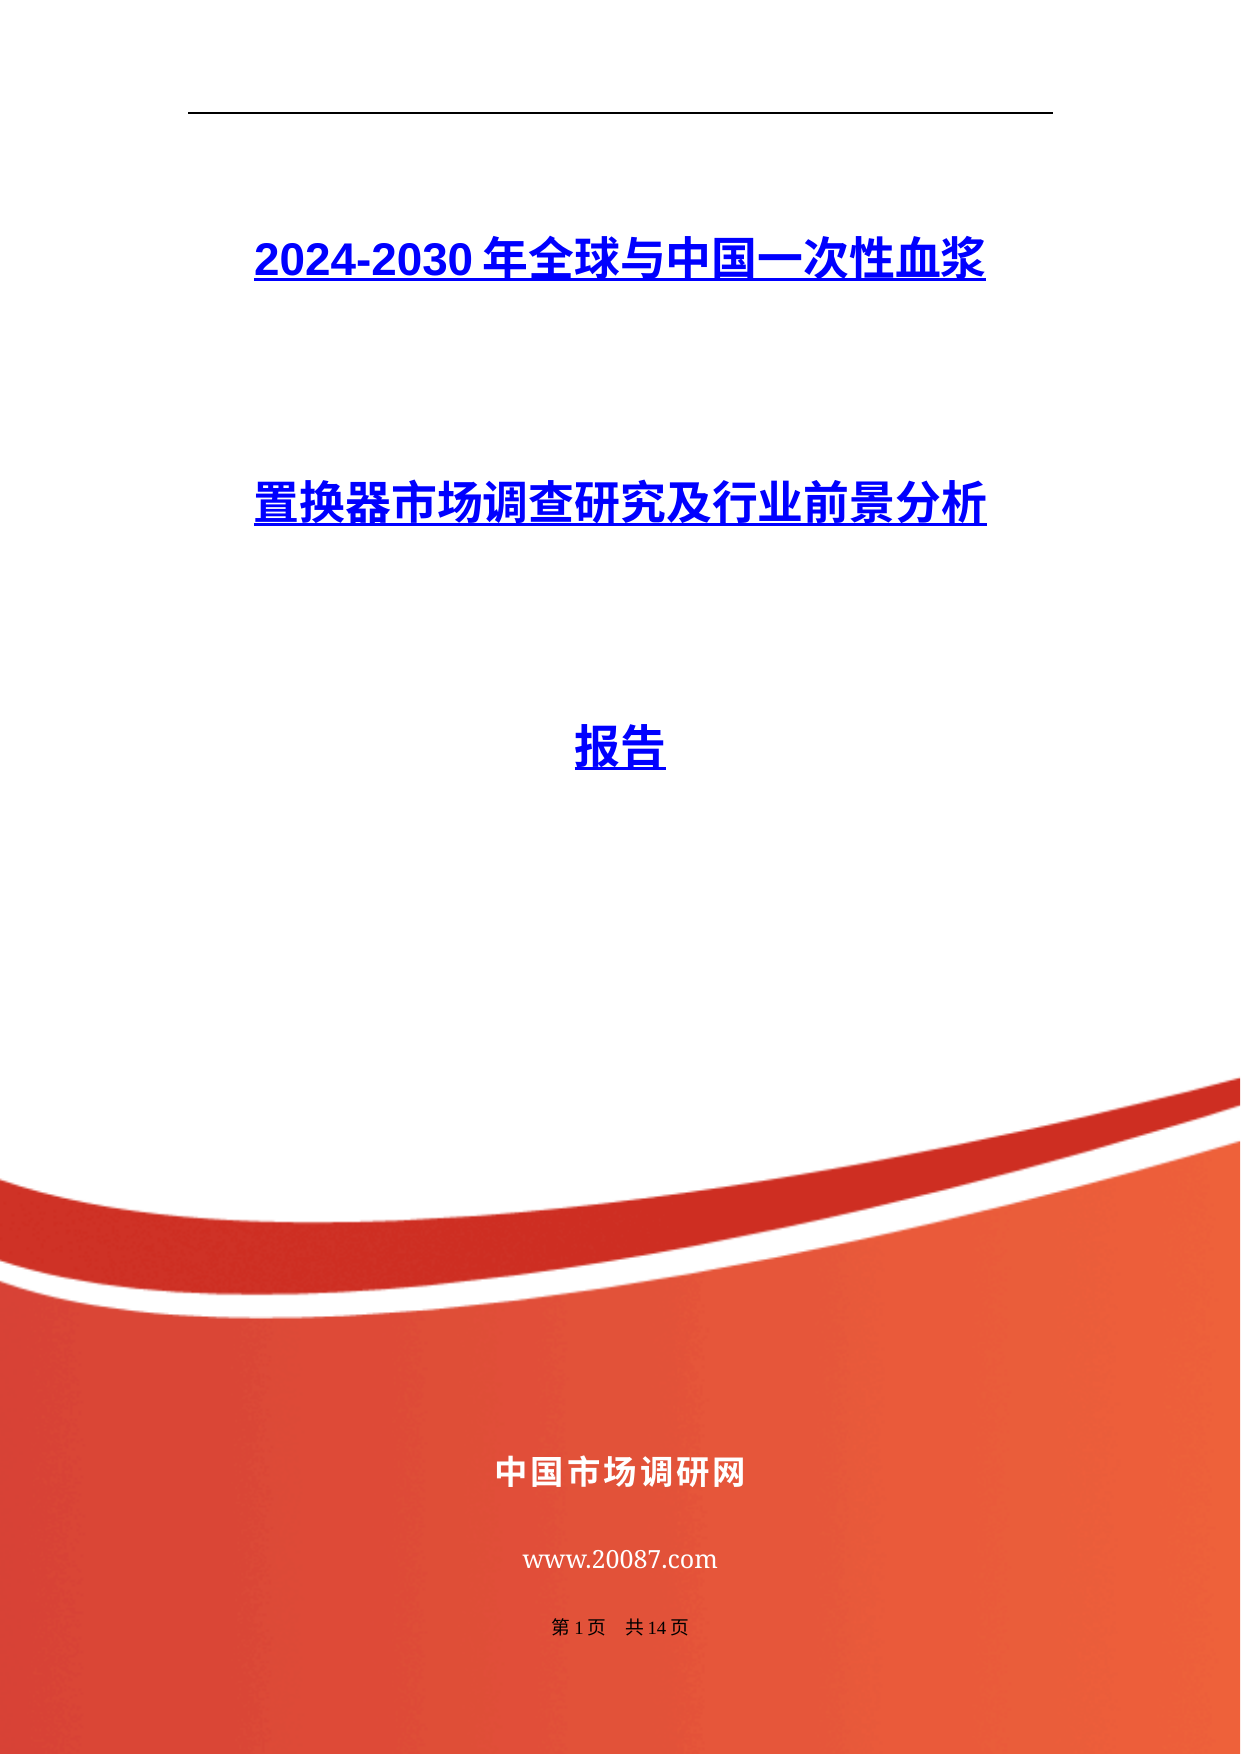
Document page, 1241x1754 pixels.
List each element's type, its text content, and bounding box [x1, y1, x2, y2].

text www.20087.com [187, 1526, 1053, 1591]
table_header 2024-2030年全球与中国一次性血浆置换器市场调查研究及行业前景分析报告 [188, 207, 1053, 871]
subtitle 中国市场调研网 [187, 1437, 1053, 1502]
picture [0, 1006, 1241, 1754]
